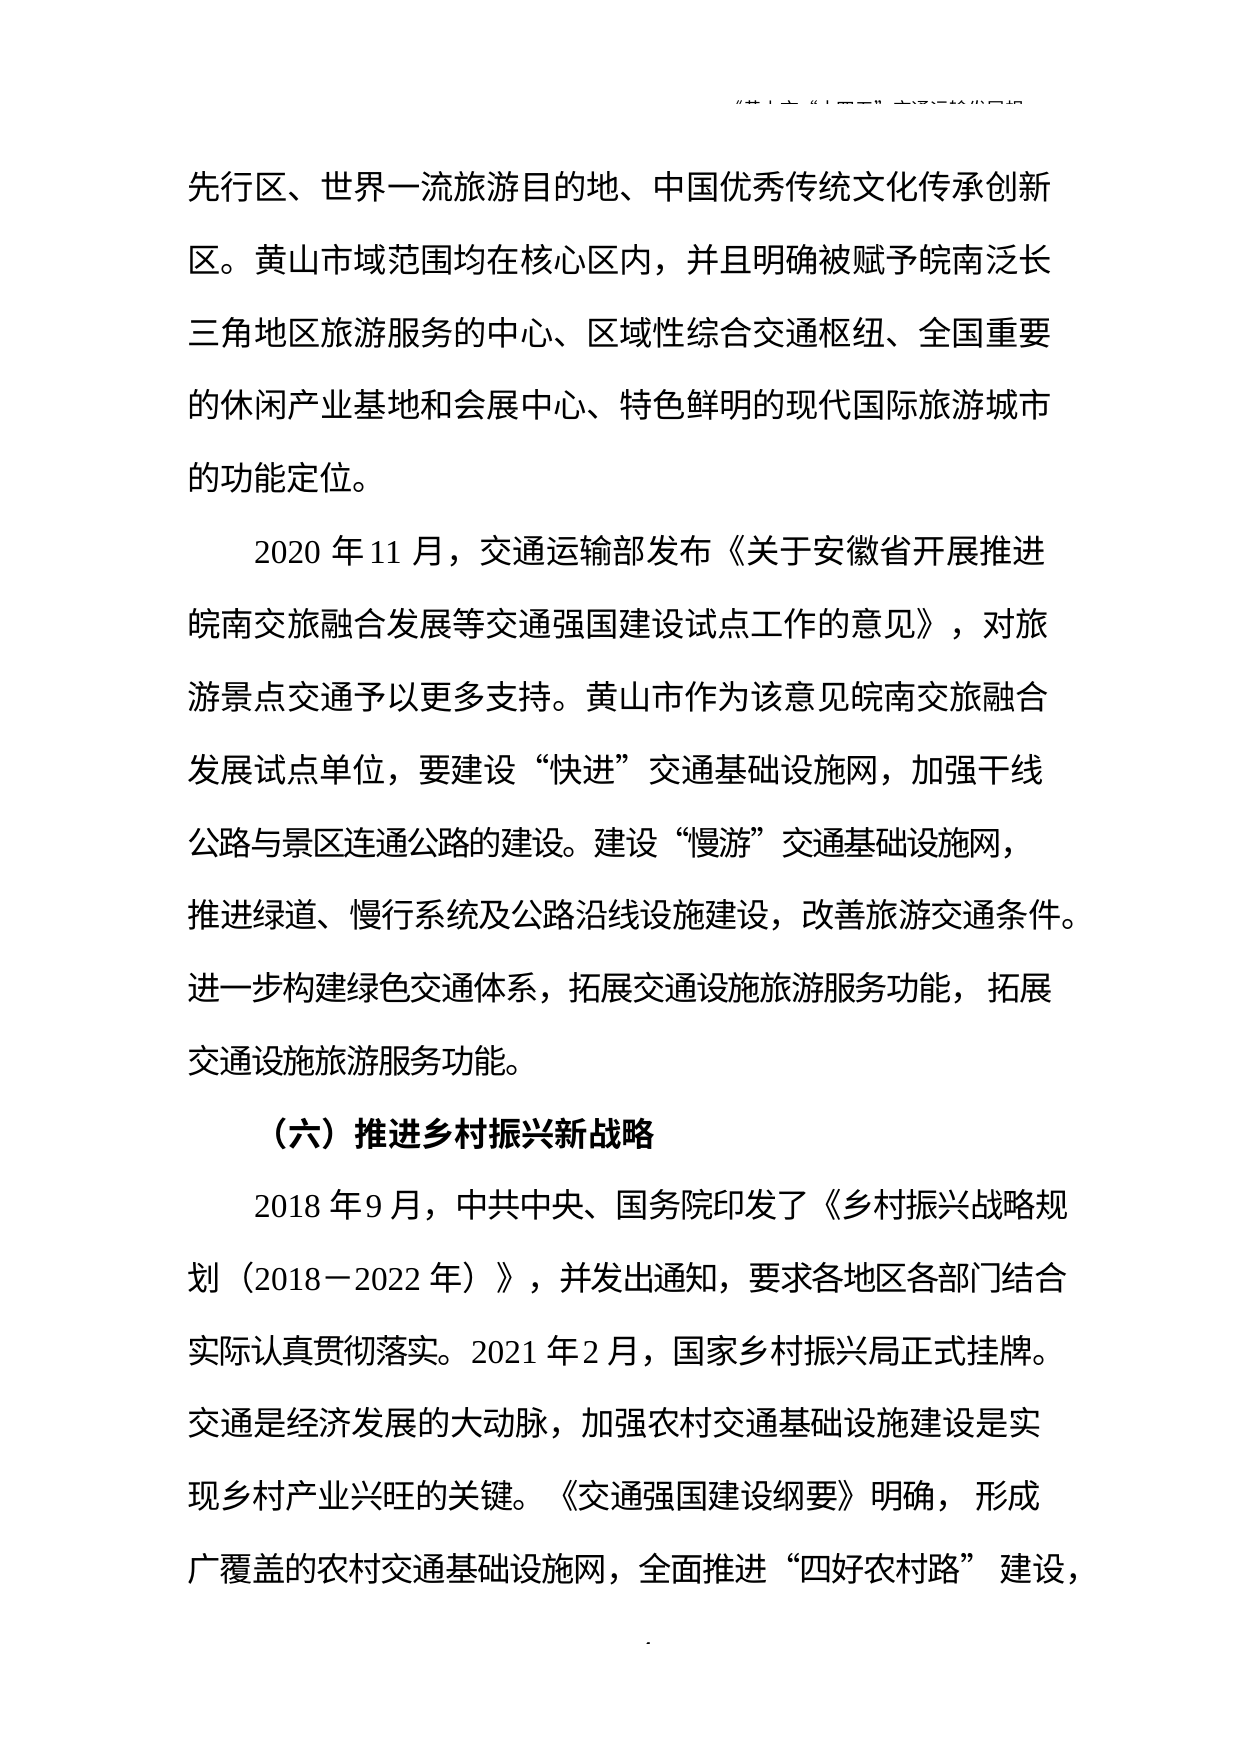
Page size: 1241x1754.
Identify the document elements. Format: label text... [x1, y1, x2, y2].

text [187, 1179, 1070, 1591]
subtitle （六）推进乡村振兴新战略 [254, 1108, 1184, 1156]
text 先行区、世界一流旅游目的地、中国优秀传统文化传承创新区。黄山市域范围均在核心区内，并且明确被赋予皖南泛长三角地区旅游服务的中心、区域性综合交通枢纽、全国重要的休闲产业基地和会展中心、特色鲜明的现代国际旅游城市的功能定位。 [187, 161, 1053, 500]
text 2020 年 11 月，交通运输部发布《关于安徽省开展推进皖南交旅融合发展等交通强国建设试点工作的意见》，对旅游景点交通予以更多支持。黄山市作为该意见皖南交旅融合发展试点单位，要建设“快进”交通基础设施网，加强干线公路与景区连通公路的建设。建设“慢游”交通基础设施网， 推进绿道、慢行系统及公路沿线设施建设，改善旅游交通条件。进一步构建绿色交通体系，拓展交通设施旅游服务功能， 拓展交通设施旅游服务功能。 [187, 525, 1070, 1083]
